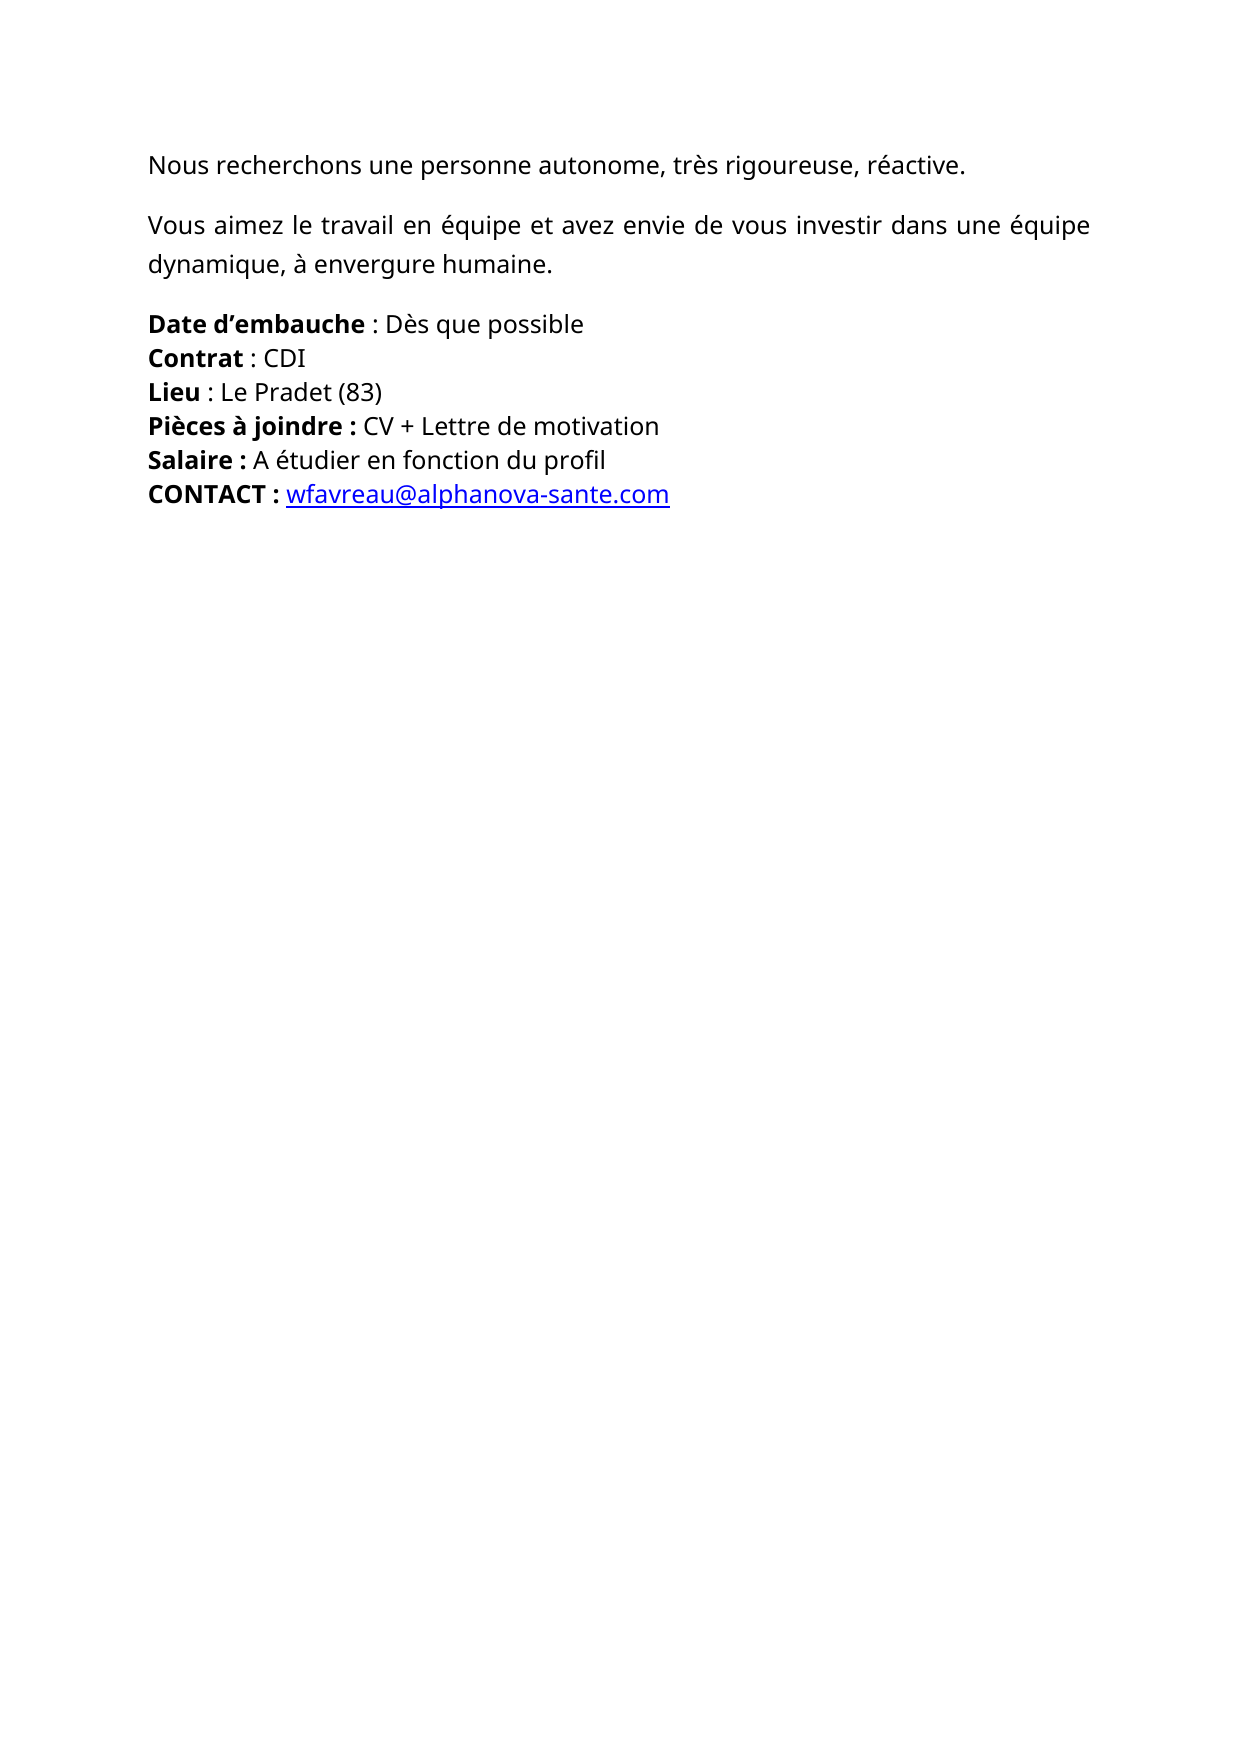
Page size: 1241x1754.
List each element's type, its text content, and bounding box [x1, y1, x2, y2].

text Pièces à joindre : CV + Lettre de motivation [148, 409, 1093, 443]
text Lieu : Le Pradet (83) [148, 375, 1093, 409]
text Vous aimez le travail en équipe et avez envie de vous investir dans une équipe dynamique, à envergure humaine. [148, 208, 1093, 281]
text CONTACT : wfavreau@alphanova-sante.com [148, 477, 1093, 511]
text Salaire : A étudier en fonction du profil [148, 443, 1093, 477]
text Date d’embauche : Dès que possible [148, 307, 1093, 341]
text Contrat : CDI [148, 341, 1093, 375]
text Nous recherchons une personne autonome, très rigoureuse, réactive. [148, 148, 1093, 182]
